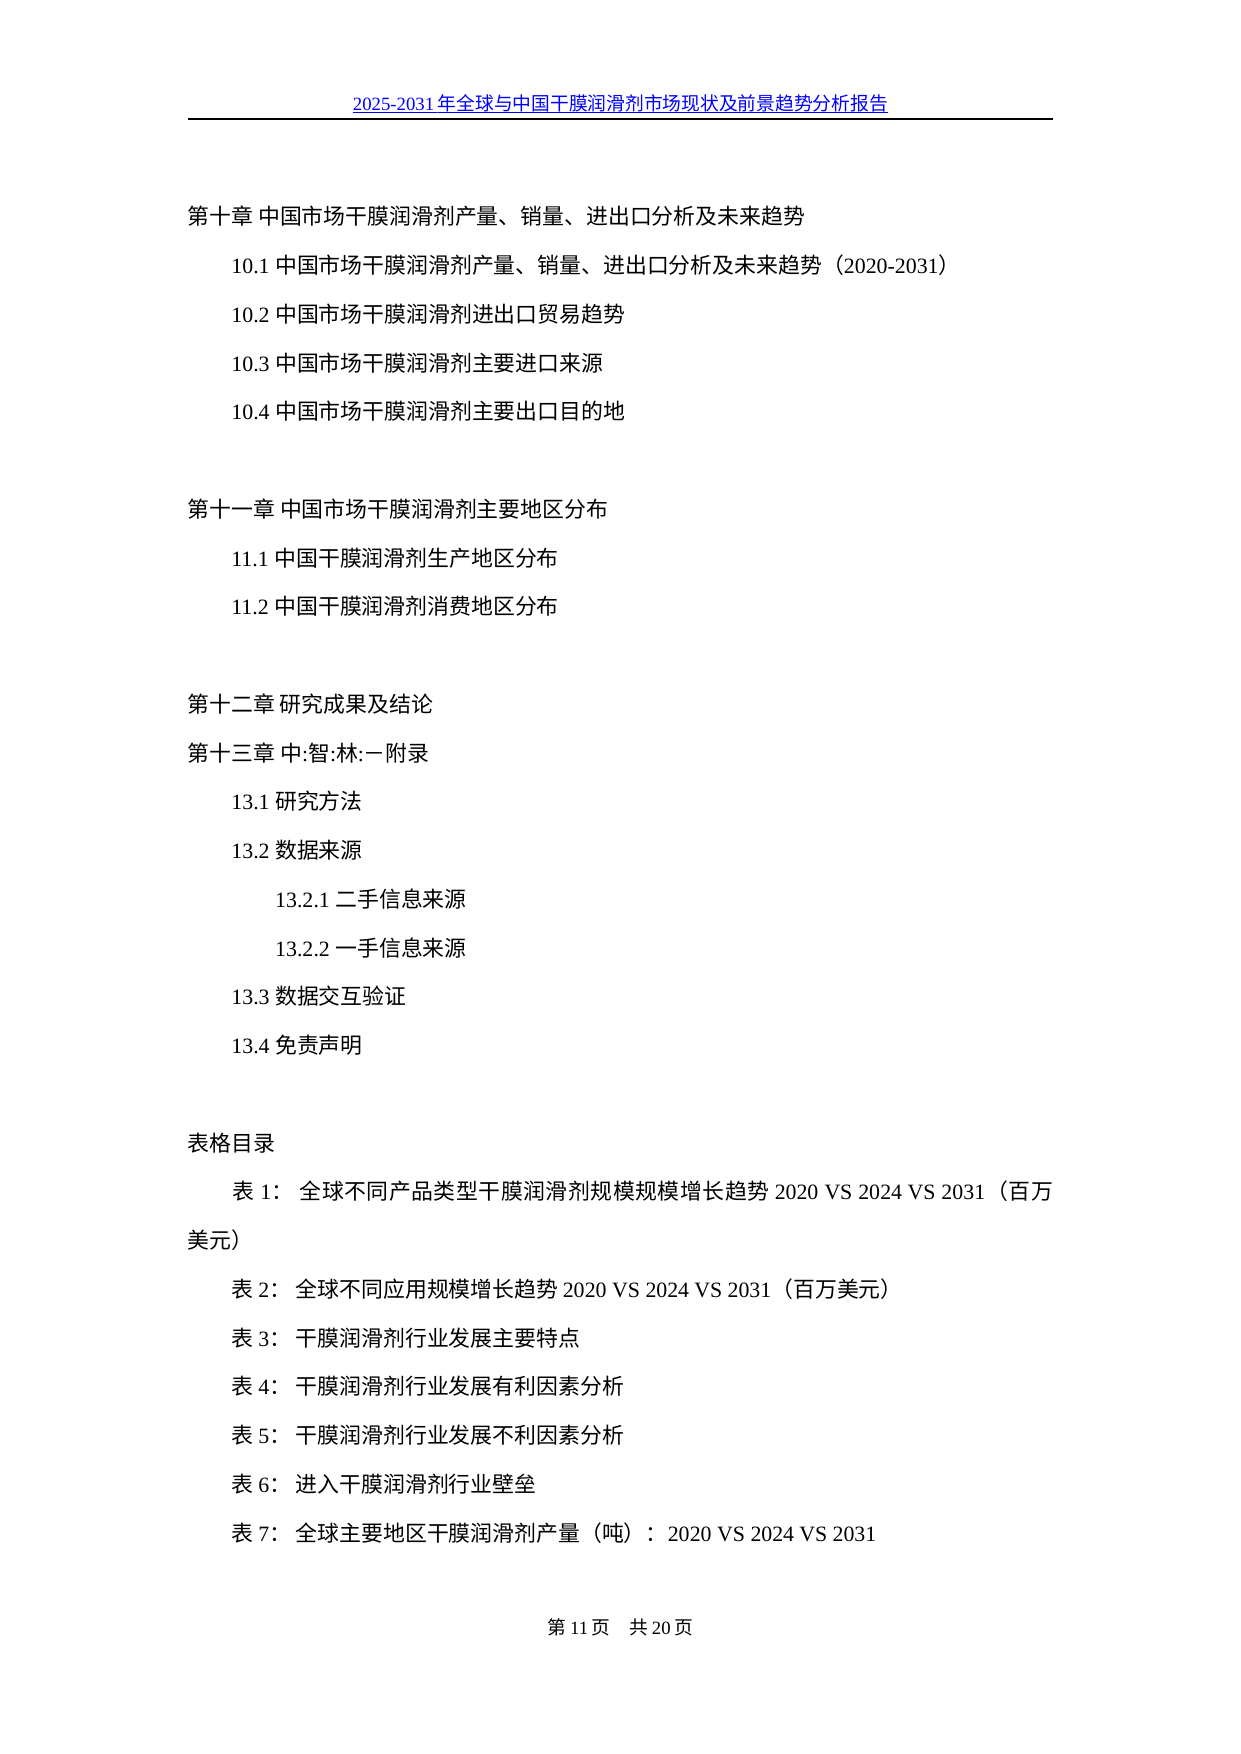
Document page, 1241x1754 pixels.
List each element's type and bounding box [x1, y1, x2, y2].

text [187, 150, 1053, 1548]
